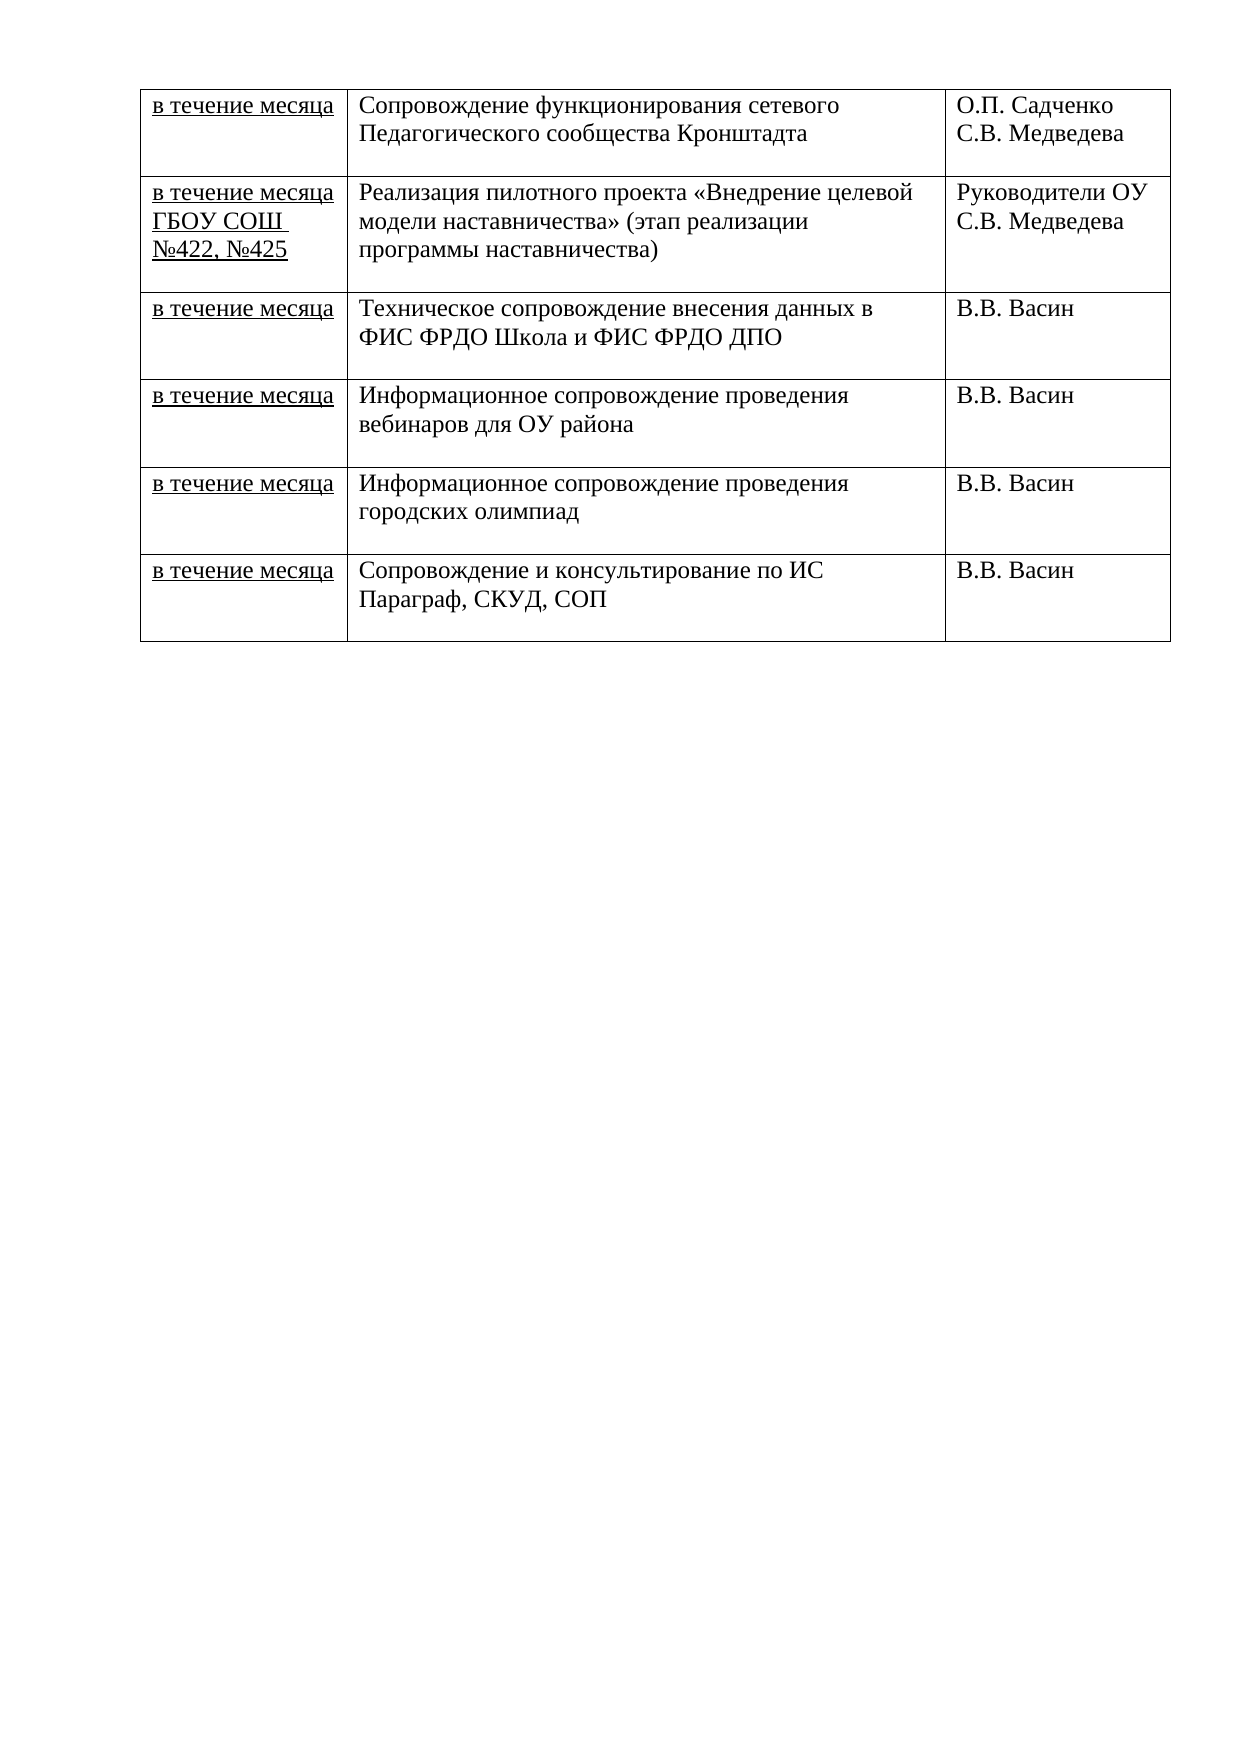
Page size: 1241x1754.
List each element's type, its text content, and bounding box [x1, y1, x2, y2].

table_cell в течение месяца ГБОУ СОШ №422, №425 [141, 177, 347, 292]
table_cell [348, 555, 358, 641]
table_cell Сопровождение функционирования сетевого Педагогического сообщества Кронштадта [348, 90, 945, 176]
table_cell В.В. Васин [946, 555, 1170, 641]
table_cell В.В. Васин [946, 293, 1170, 379]
table_cell в течение месяца [141, 380, 347, 467]
table_cell в течение месяца [141, 555, 347, 641]
table_cell Руководители ОУ С.В. Медведева [946, 177, 1170, 292]
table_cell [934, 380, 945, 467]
table_cell О.П. Садченко С.В. Медведева [946, 90, 1170, 176]
table_cell в течение месяца [141, 468, 347, 554]
table_cell в течение месяца [141, 293, 347, 379]
table_cell в течение месяца [141, 90, 347, 176]
table_cell В.В. Васин [946, 468, 1170, 554]
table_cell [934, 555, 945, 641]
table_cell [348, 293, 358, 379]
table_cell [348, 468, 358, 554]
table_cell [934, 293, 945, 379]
table_cell Реализация пилотного проекта «Внедрение целевой модели наставничества» (этап реализации программы наставничества) [348, 177, 945, 292]
table_cell В.В. Васин [946, 380, 1170, 467]
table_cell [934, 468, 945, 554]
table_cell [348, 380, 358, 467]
